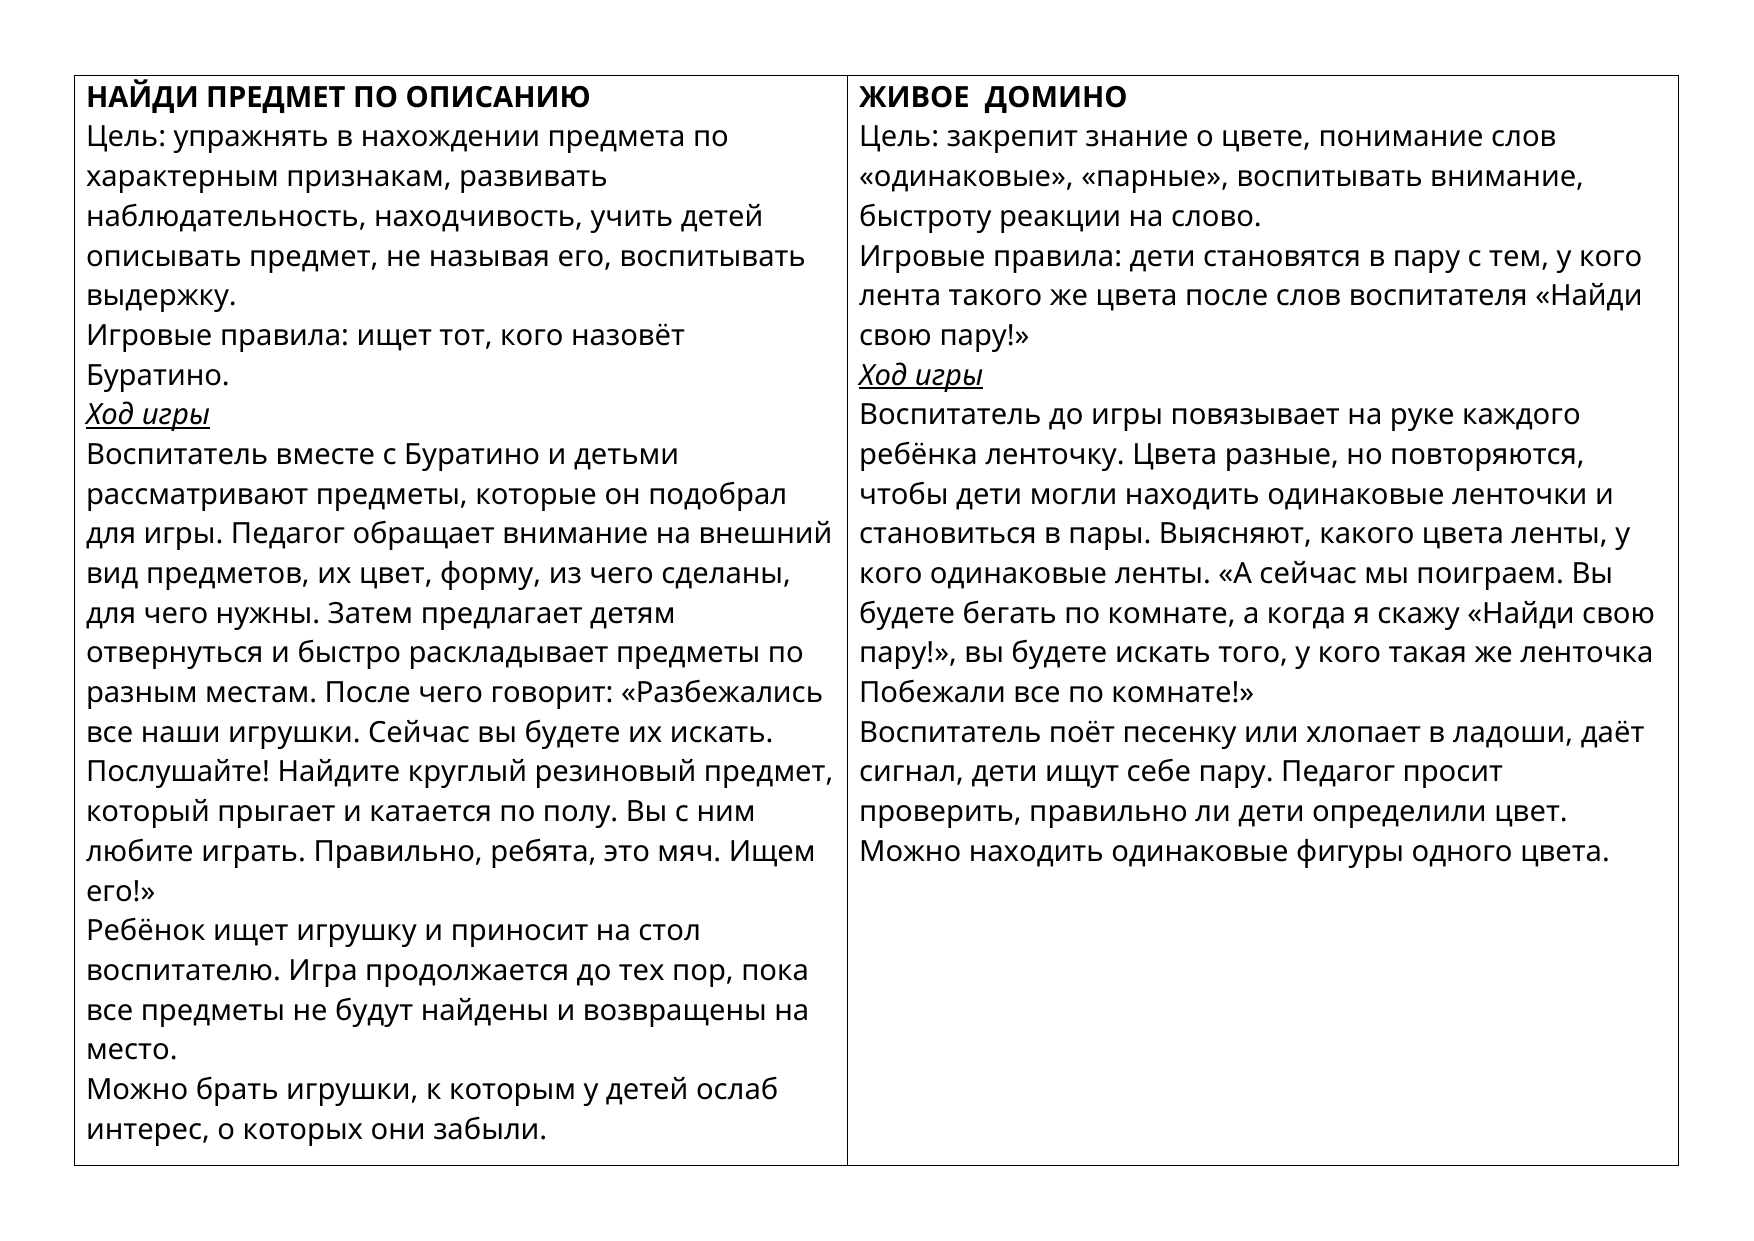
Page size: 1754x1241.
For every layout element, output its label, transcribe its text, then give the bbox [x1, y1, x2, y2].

table_cell ЖИВОЕ ДОМИНО Цель: закрепит знание о цвете, понимание слов «одинаковые», «парные», воспитывать внимание, быстроту реакции на слово. Игровые правила: дети становятся в пару с тем, у кого лента такого же цвета после слов воспитателя «Найди свою пару!» Ход игры Воспитатель до игры повязывает на руке каждого ребёнка ленточку. Цвета разные, но повторяются, чтобы дети могли находить одинаковые ленточки и становиться в пары. Выясняют, какого цвета ленты, у кого одинаковые ленты. «А сейчас мы поиграем. Вы будете бегать по комнате, а когда я скажу «Найди свою пару!», вы будете искать того, у кого такая же ленточка Побежали все по комнате!» Воспитатель поёт песенку или хлопает в ладоши, даёт сигнал, дети ищут себе пару. Педагог просит проверить, правильно ли дети определили цвет. Можно находить одинаковые фигуры одного цвета. [848, 76, 1678, 1165]
table_cell НАЙДИ ПРЕДМЕТ ПО ОПИСАНИЮ Цель: упражнять в нахождении предмета по характерным признакам, развивать наблюдательность, находчивость, учить детей описывать предмет, не называя его, воспитывать выдержку. Игровые правила: ищет тот, кого назовёт Буратино. Ход игры Воспитатель вместе с Буратино и детьми рассматривают предметы, которые он подобрал для игры. Педагог обращает внимание на внешний вид предметов, их цвет, форму, из чего сделаны, для чего нужны. Затем предлагает детям отвернуться и быстро раскладывает предметы по разным местам. После чего говорит: «Разбежались все наши игрушки. Сейчас вы будете их искать. Послушайте! Найдите круглый резиновый предмет, который прыгает и катается по полу. Вы с ним любите играть. Правильно, ребята, это мяч. Ищем его!» Ребёнок ищет игрушку и приносит на стол воспитателю. Игра продолжается до тех пор, пока все предметы не будут найдены и возвращены на место. Можно брать игрушки, к которым у детей ослаб интерес, о которых они забыли. [75, 76, 847, 1165]
